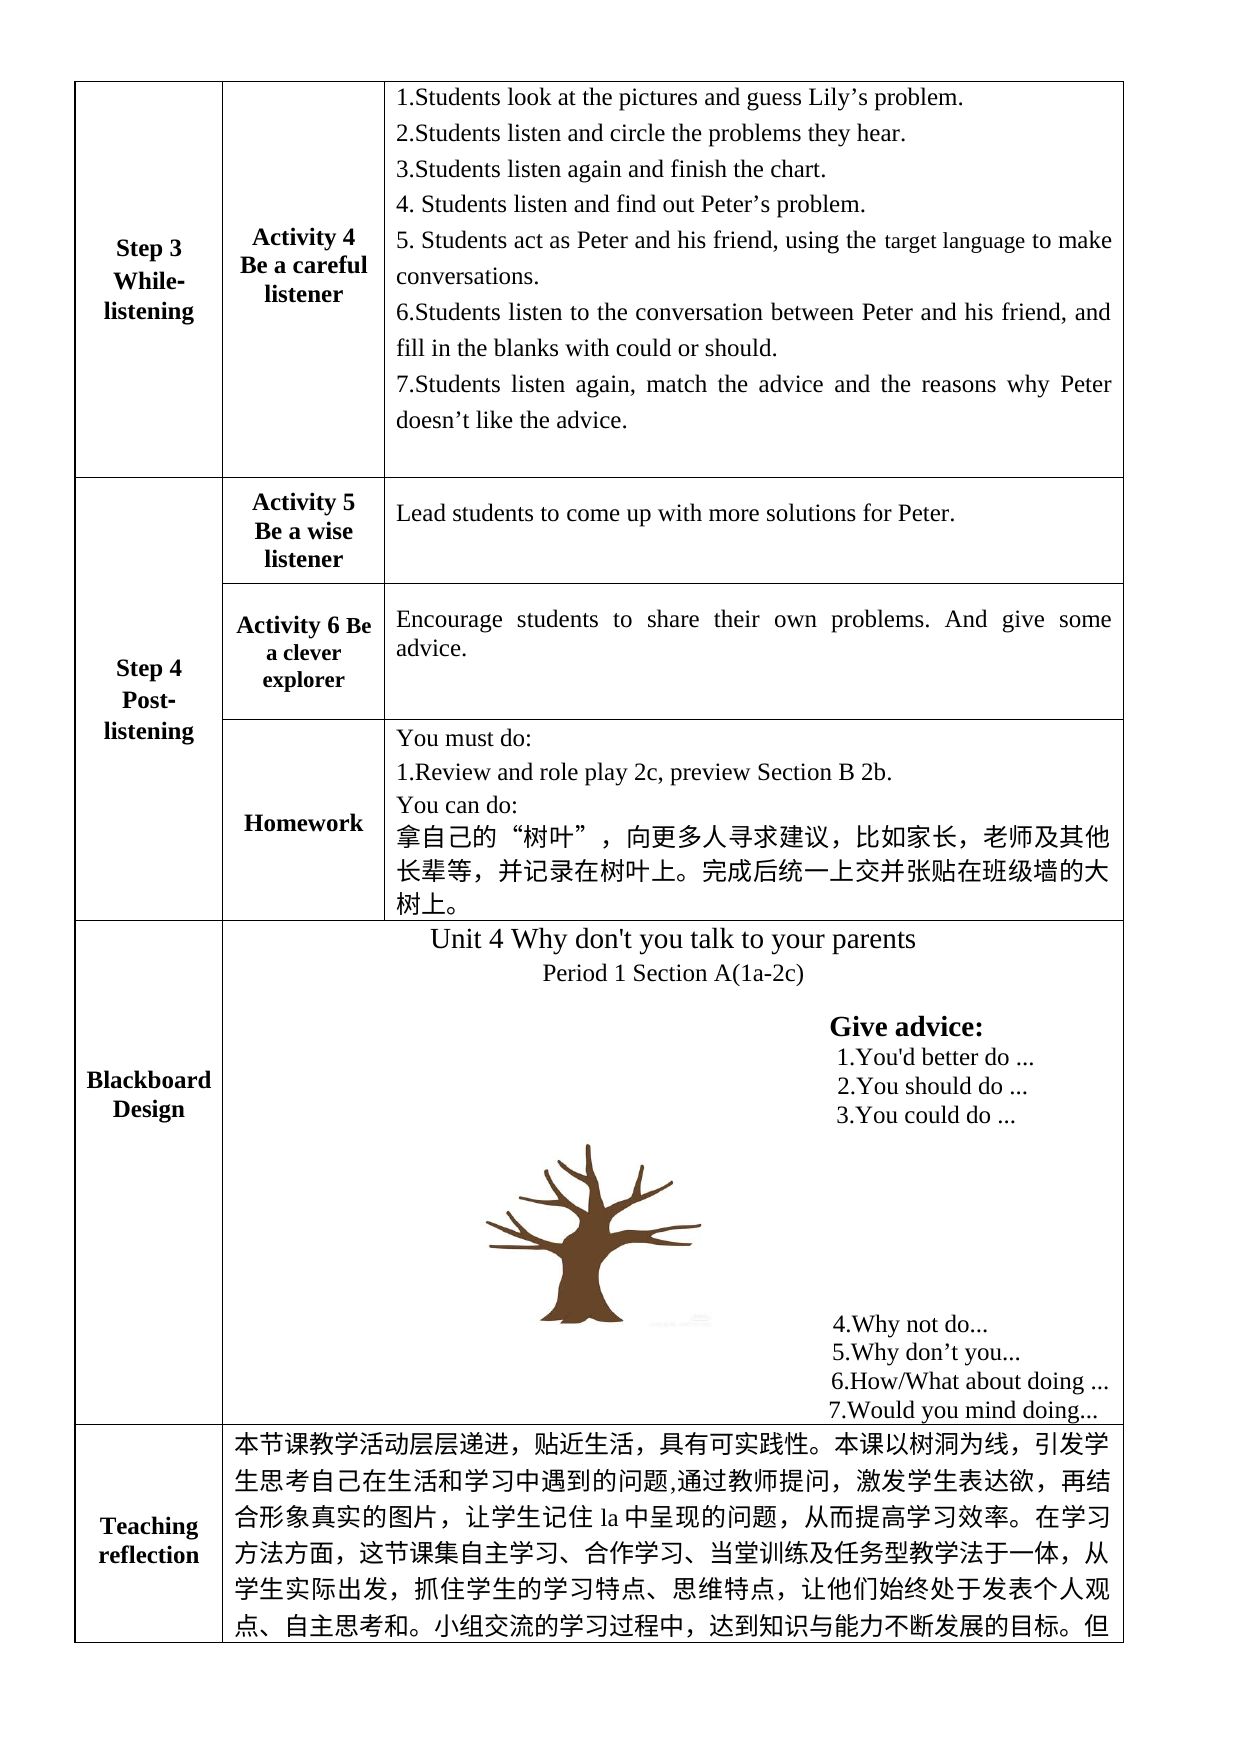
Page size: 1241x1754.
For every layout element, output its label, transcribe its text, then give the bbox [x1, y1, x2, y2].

table_cell Teaching reflection [76, 1425, 222, 1642]
table_cell You must do: 1.Review and role play 2c, preview Section B 2b. You can do: 拿自己的“树叶”，向更多人寻求建议，比如家长，老师及其他长辈等，并记录在树叶上。完成后统一上交并张贴在班级墙的大树上。 [385, 720, 1123, 920]
table_cell Homework [223, 720, 384, 920]
table_cell Step 3 While- listening [76, 82, 222, 477]
table_cell Blackboard Design [76, 921, 222, 1424]
table_cell Step 4 Post- listening [76, 478, 222, 920]
table_cell 1.Students look at the pictures and guess Lily’s problem. 2.Students listen and circle the problems they hear. 3.Students listen again and finish the chart. 4. Students listen and find out Peter’s problem. 5. Students act as Peter and his friend, using the target language to make conversations. 6.Students listen to the conversation between Peter and his friend, and fill in the blanks with could or should. 7.Students listen again, match the advice and the reasons why Peter doesn’t like the advice. [385, 82, 1123, 477]
table_cell Activity 4 Be a careful listener [223, 82, 384, 477]
table_cell Lead students to come up with more solutions for Peter. [385, 478, 1123, 582]
picture [470, 1128, 721, 1332]
table_cell Activity 5 Be a wise listener [223, 478, 384, 582]
table_cell Encourage students to share their own problems. And give some advice. [385, 584, 1123, 719]
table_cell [223, 1425, 1123, 1642]
table_cell Activity 6 Be a clever explorer [223, 584, 384, 719]
table_cell Unit 4 Why don't you talk to your parents Period 1 Section A(1a-2c) Give advice: 1.You'd better do ... 2.You should do ... 3.You could do ... 4.Why not do... 5.Why don’t you... 6.How/What about doing ... 7.Would you mind doing... [223, 921, 1123, 1424]
